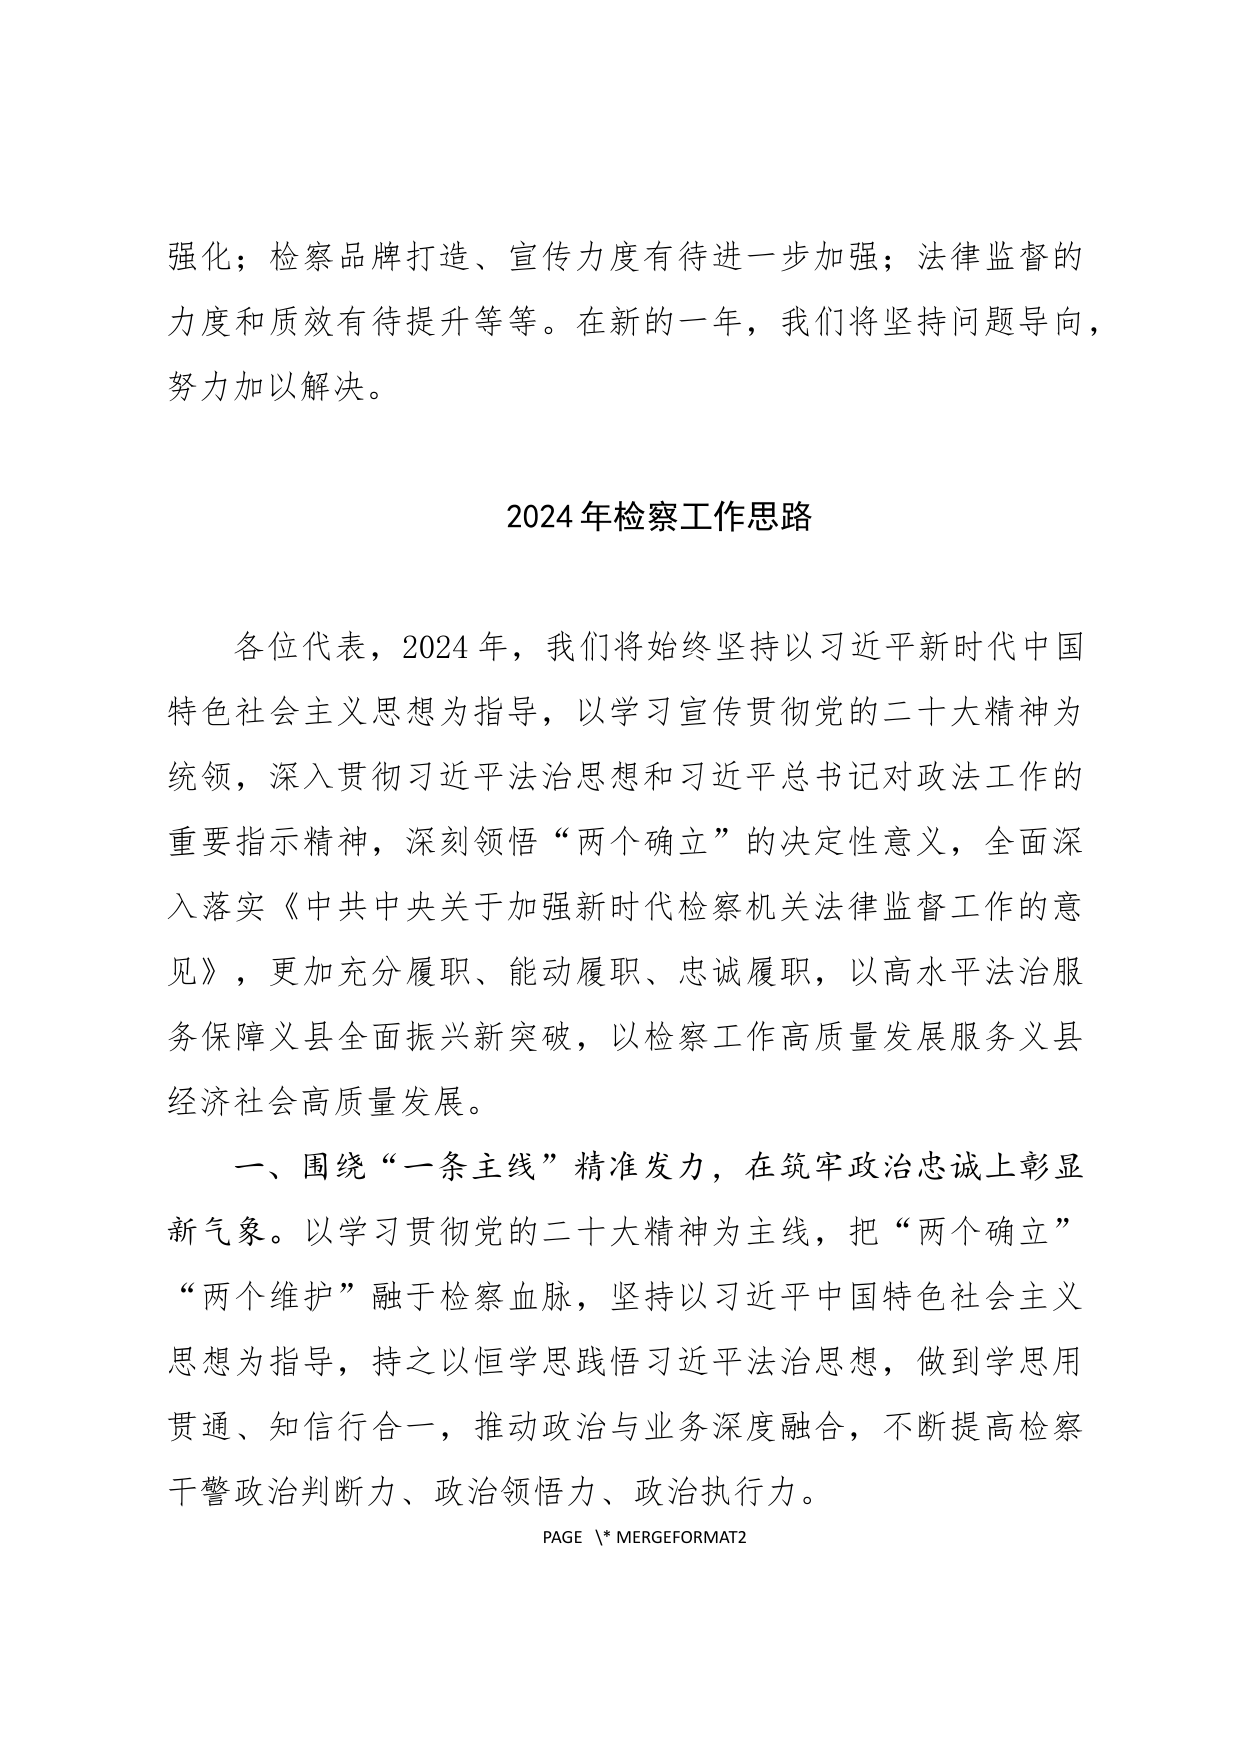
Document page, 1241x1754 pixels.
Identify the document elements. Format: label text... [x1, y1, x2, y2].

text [165, 222, 1087, 417]
text 2024年检察工作思路 [165, 482, 1087, 547]
text 各位代表，2024年，我们将始终坚持以习近平新时代中国特色社会主义思想为指导，以学习宣传贯彻党的二十大精神为统领，深入贯彻习近平法治思想和习近平总书记对政法工作的重要指示精神，深刻领悟“两个确立”的决定性意义，全面深入落实《中共中央关于加强新时代检察机关法律监督工作的意见》，更加充分履职、能动履职、忠诚履职，以高水平法治服务保障义县全面振兴新突破，以检察工作高质量发展服务义县经济社会高质量发展。 [165, 612, 1087, 1132]
list 围绕“一条主线”精准发力，在筑牢政治忠诚上彰显新气象。以学习贯彻党的二十大精神为主线，把“两个确立”“两个维护”融于检察血脉，坚持以习近平中国特色社会主义思想为指导，持之以恒学思践悟习近平法治思想，做到学思用贯通、知信行合一，推动政治与业务深度融合，不断提高检察干警政治判断力、政治领悟力、政治执行力。 [165, 1132, 1087, 1522]
